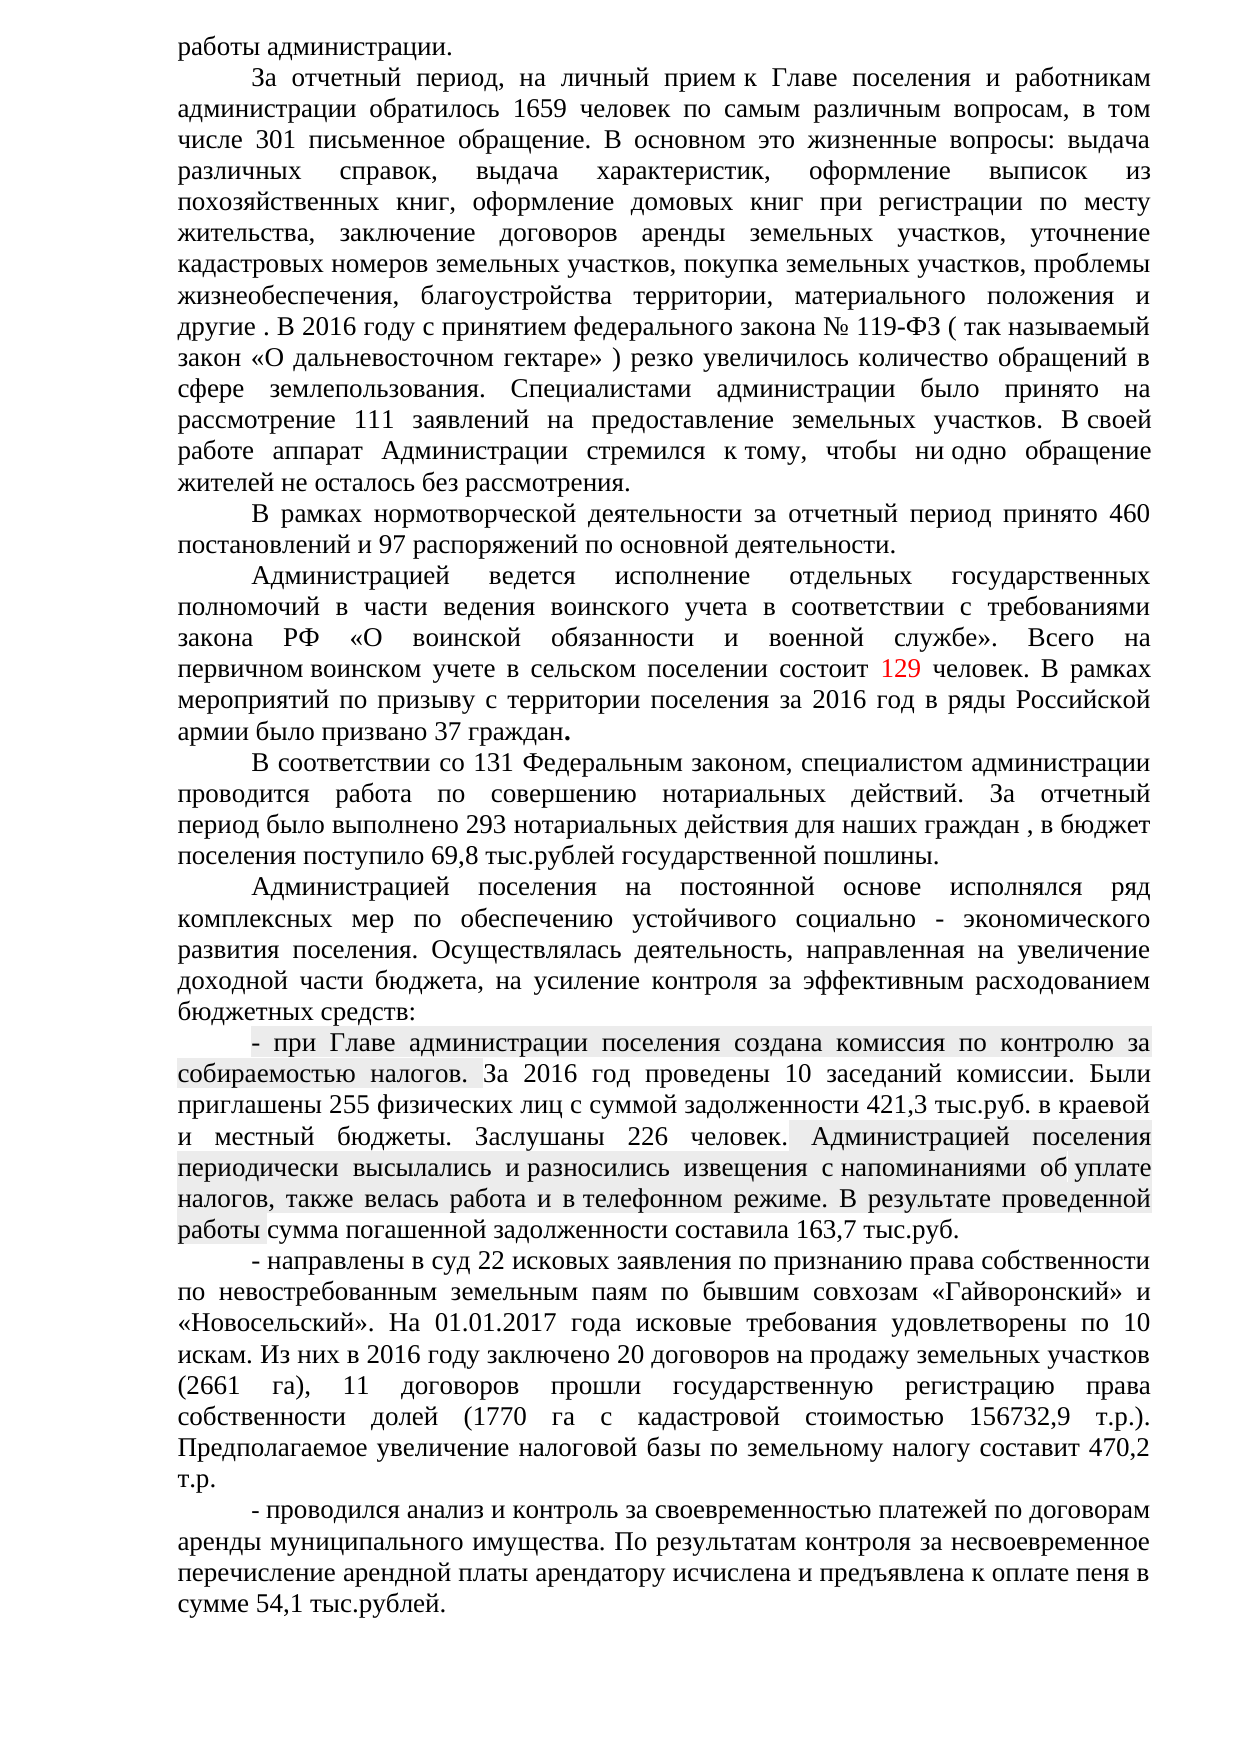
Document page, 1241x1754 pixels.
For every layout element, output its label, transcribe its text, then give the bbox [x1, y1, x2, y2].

text В рамках нормотворческой деятельности за отчетный период принято 460 постановлений и 97 распоряжений по основной деятельности. [177, 497, 1152, 559]
text - направлены в суд 22 исковых заявления по признанию права собственности по невостребованным земельным паям по бывшим совхозам «Гайворонский» и «Новосельский». На 01.01.2017 года исковые требования удовлетворены по 10 искам. Из них в 2016 году заключено 20 договоров на продажу земельных участков (2661 га), 11 договоров прошли государственную регистрацию права собственности долей (1770 га с кадастровой стоимостью 156732,9 т.р.). Предполагаемое увеличение налоговой базы по земельному налогу составит 470,2 т.р. [177, 1244, 1152, 1493]
text За отчетный период, на личный прием к Главе поселения и работникам администрации обратилось 1659 человек по самым различным вопросам, в том числе 301 письменное обращение. В основном это жизненные вопросы: выдача различных справок, выдача характеристик, оформление выписок из похозяйственных книг, оформление домовых книг при регистрации по месту жительства, заключение договоров аренды земельных участков, уточнение кадастровых номеров земельных участков, покупка земельных участков, проблемы жизнеобеспечения, благоустройства территории, материального положения и другие . В 2016 году с принятием федерального закона № 119-ФЗ ( так называемый закон «О дальневосточном гектаре» ) резко увеличилось количество обращений в сфере землепользования. Специалистами администрации было принято на рассмотрение 111 заявлений на предоставление земельных участков. В своей работе аппарат Администрации стремился к тому, чтобы ни одно обращение жителей не осталось без рассмотрения. [177, 61, 1152, 497]
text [177, 29, 1152, 61]
text В соответствии со 131 Федеральным законом, специалистом администрации проводится работа по совершению нотариальных действий. За отчетный период было выполнено 293 нотариальных действия для наших граждан , в бюджет поселения поступило 69,8 тыс.рублей государственной пошлины. [177, 746, 1152, 871]
text - проводился анализ и контроль за своевременностью платежей по договорам аренды муниципального имущества. По результатам контроля за несвоевременное перечисление арендной платы арендатору исчислена и предъявлена к оплате пеня в сумме 54,1 тыс.рублей. [177, 1493, 1152, 1618]
text Администрацией поселения на постоянной основе исполнялся ряд комплексных мер по обеспечению устойчивого социально - экономического развития поселения. Осуществлялась деятельность, направленная на увеличение доходной части бюджета, на усиление контроля за эффективным расходованием бюджетных средств: [177, 871, 1152, 1026]
text Администрацией ведется исполнение отдельных государственных полномочий в части ведения воинского учета в соответствии с требованиями закона РФ «О воинской обязанности и военной службе». Всего на первичном воинском учете в сельском поселении состоит 129 человек. В рамках мероприятий по призыву с территории поселения за 2016 год в ряды Российской армии было призвано 37 граждан. [177, 559, 1152, 746]
text - при Главе администрации поселения создана комиссия по контролю за собираемостью налогов. За 2016 год проведены 10 заседаний комиссии. Были приглашены 255 физических лиц с суммой задолженности 421,3 тыс.руб. в краевой и местный бюджеты. Заслушаны 226 человек. Администрацией поселения периодически высылались и разносились извещения с напоминаниями об уплате налогов, также велась работа и в телефонном режиме. В результате проведенной работы сумма погашенной задолженности составила 163,7 тыс.руб. [177, 1026, 1152, 1151]
